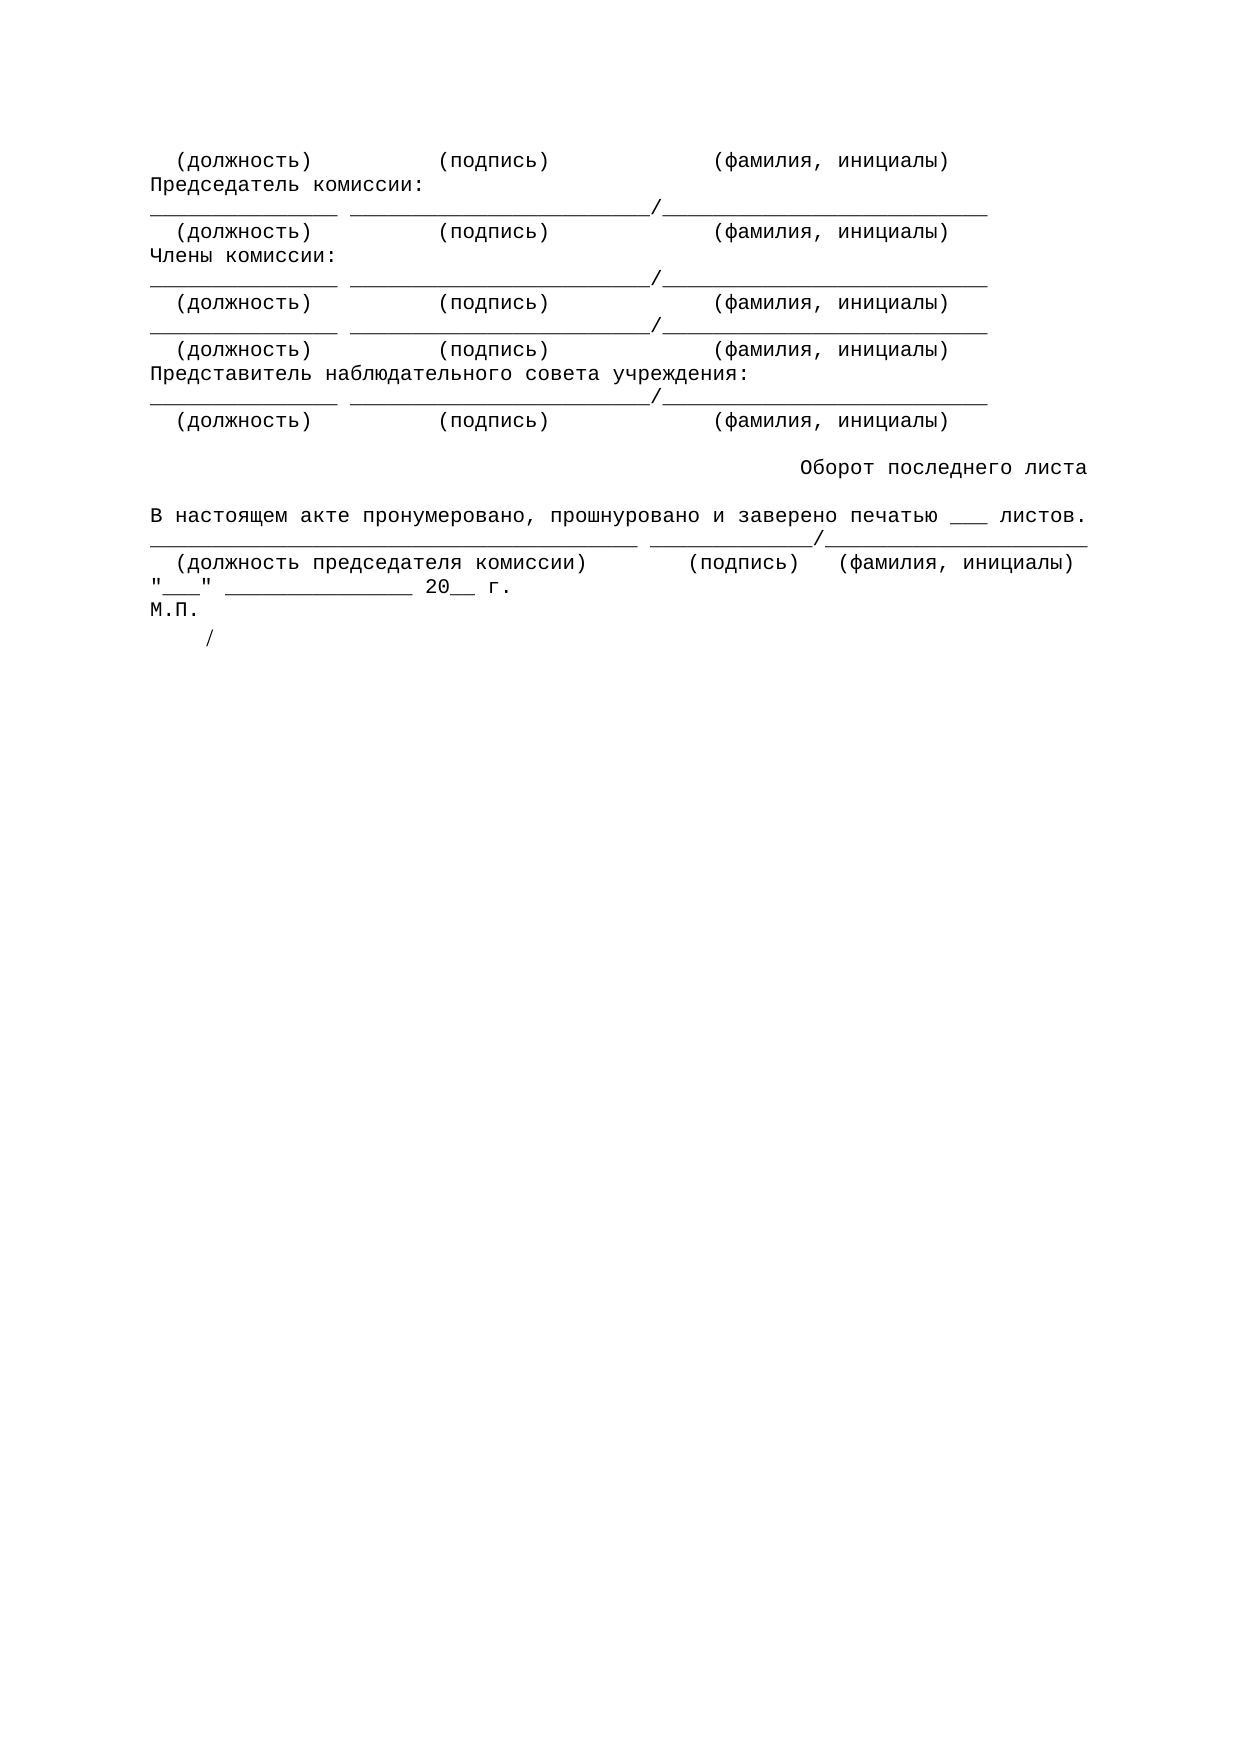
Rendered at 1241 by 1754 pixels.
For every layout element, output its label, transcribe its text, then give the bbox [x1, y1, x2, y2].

text _______________ ________________________/__________________________ [150, 268, 1090, 292]
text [150, 197, 1090, 221]
text (должность) (подпись) (фамилия, инициалы) [150, 339, 1090, 363]
text В настоящем акте пронумеровано, прошнуровано и заверено печатью ___ листов. [150, 505, 1090, 528]
text (должность) (подпись) (фамилия, инициалы) [150, 410, 1090, 434]
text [150, 221, 1090, 244]
text _______________ ________________________/__________________________ [150, 386, 1090, 410]
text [150, 150, 1090, 174]
text (должность) (подпись) (фамилия, инициалы) [150, 292, 1090, 316]
text Председатель комиссии: [150, 174, 1090, 197]
text _______________ ________________________/__________________________ [150, 316, 1090, 339]
text М.П. [150, 599, 1090, 623]
text _______________________________________ _____________/_____________________ [150, 528, 1090, 552]
text / [150, 623, 1090, 652]
text (должность председателя комиссии) (подпись) (фамилия, инициалы) [150, 552, 1090, 576]
text Члены комиссии: [150, 244, 1090, 268]
text "___" _______________ 20__ г. [150, 576, 1090, 599]
text Оборот последнего листа [150, 457, 1090, 481]
text Представитель наблюдательного совета учреждения: [150, 363, 1090, 386]
